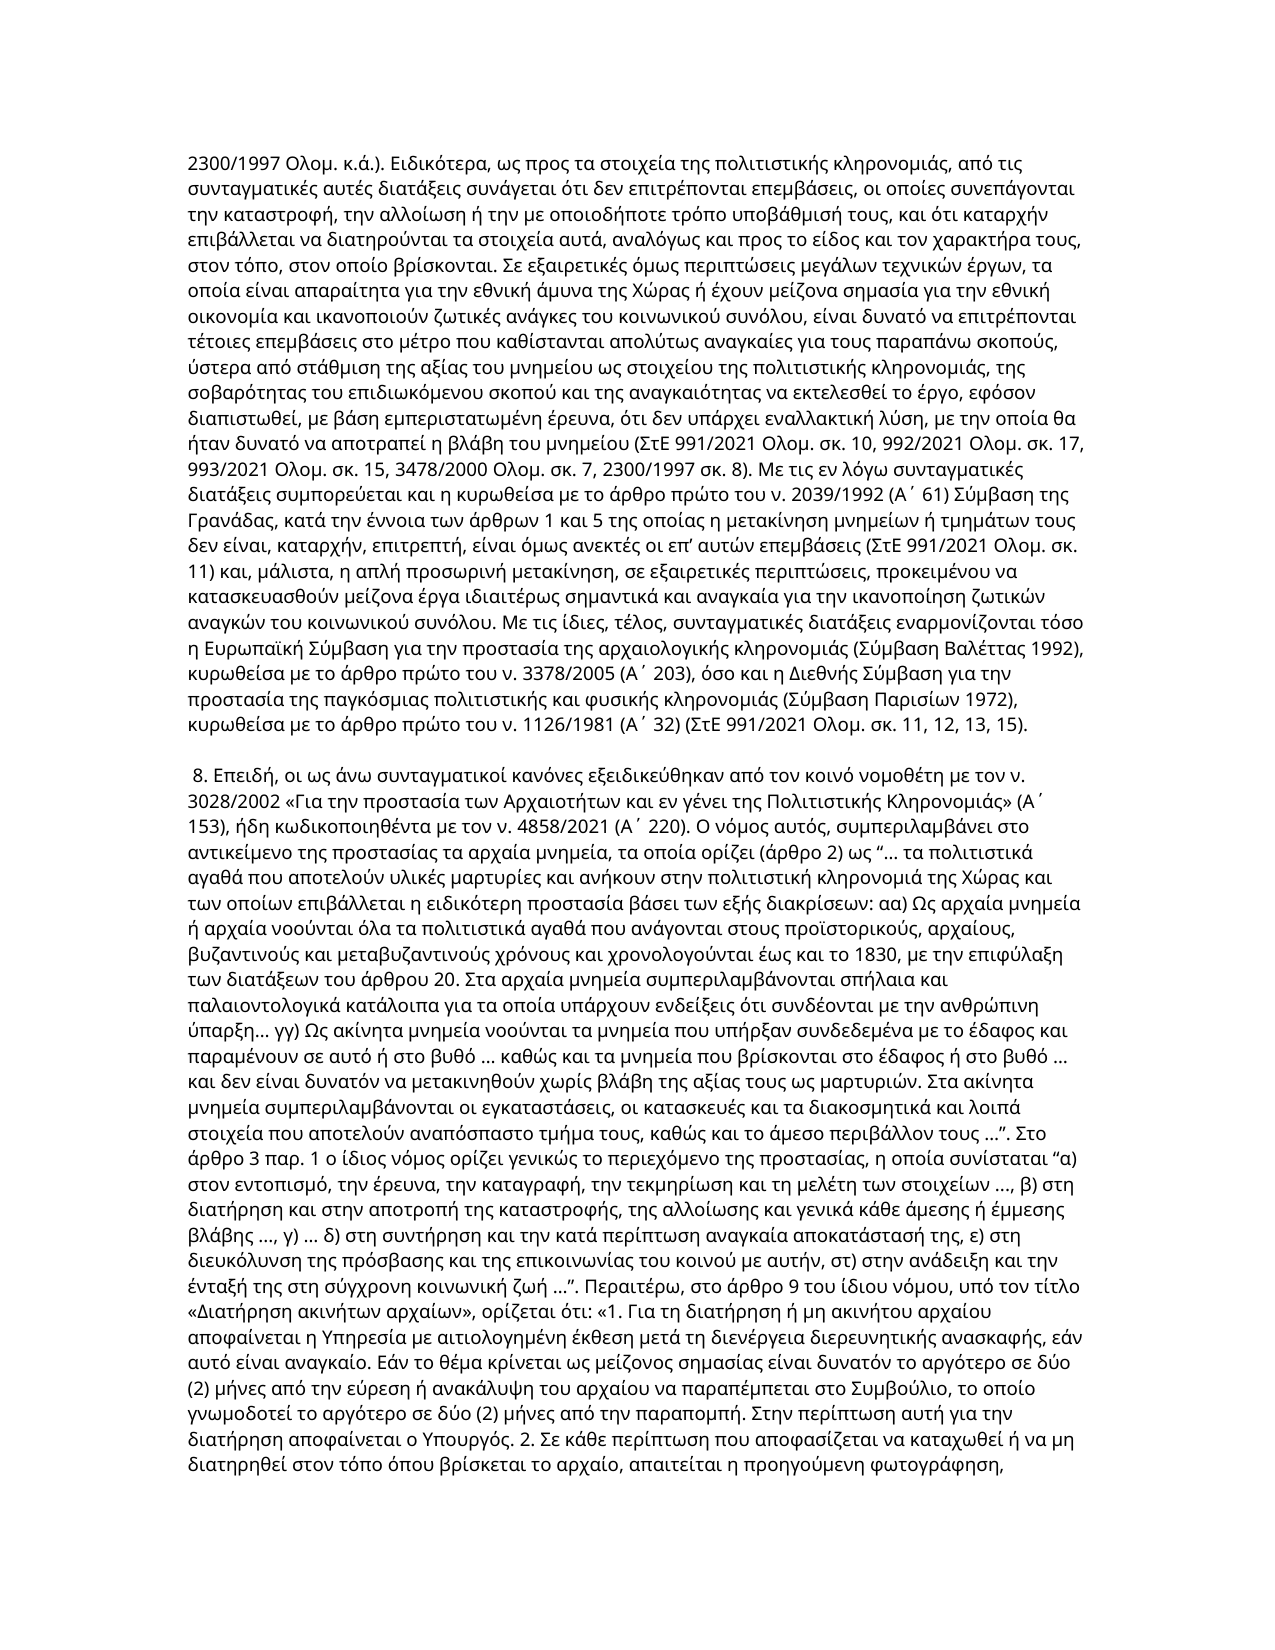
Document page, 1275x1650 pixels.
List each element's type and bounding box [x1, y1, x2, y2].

text [187, 150, 1087, 737]
text [187, 762, 1087, 1477]
